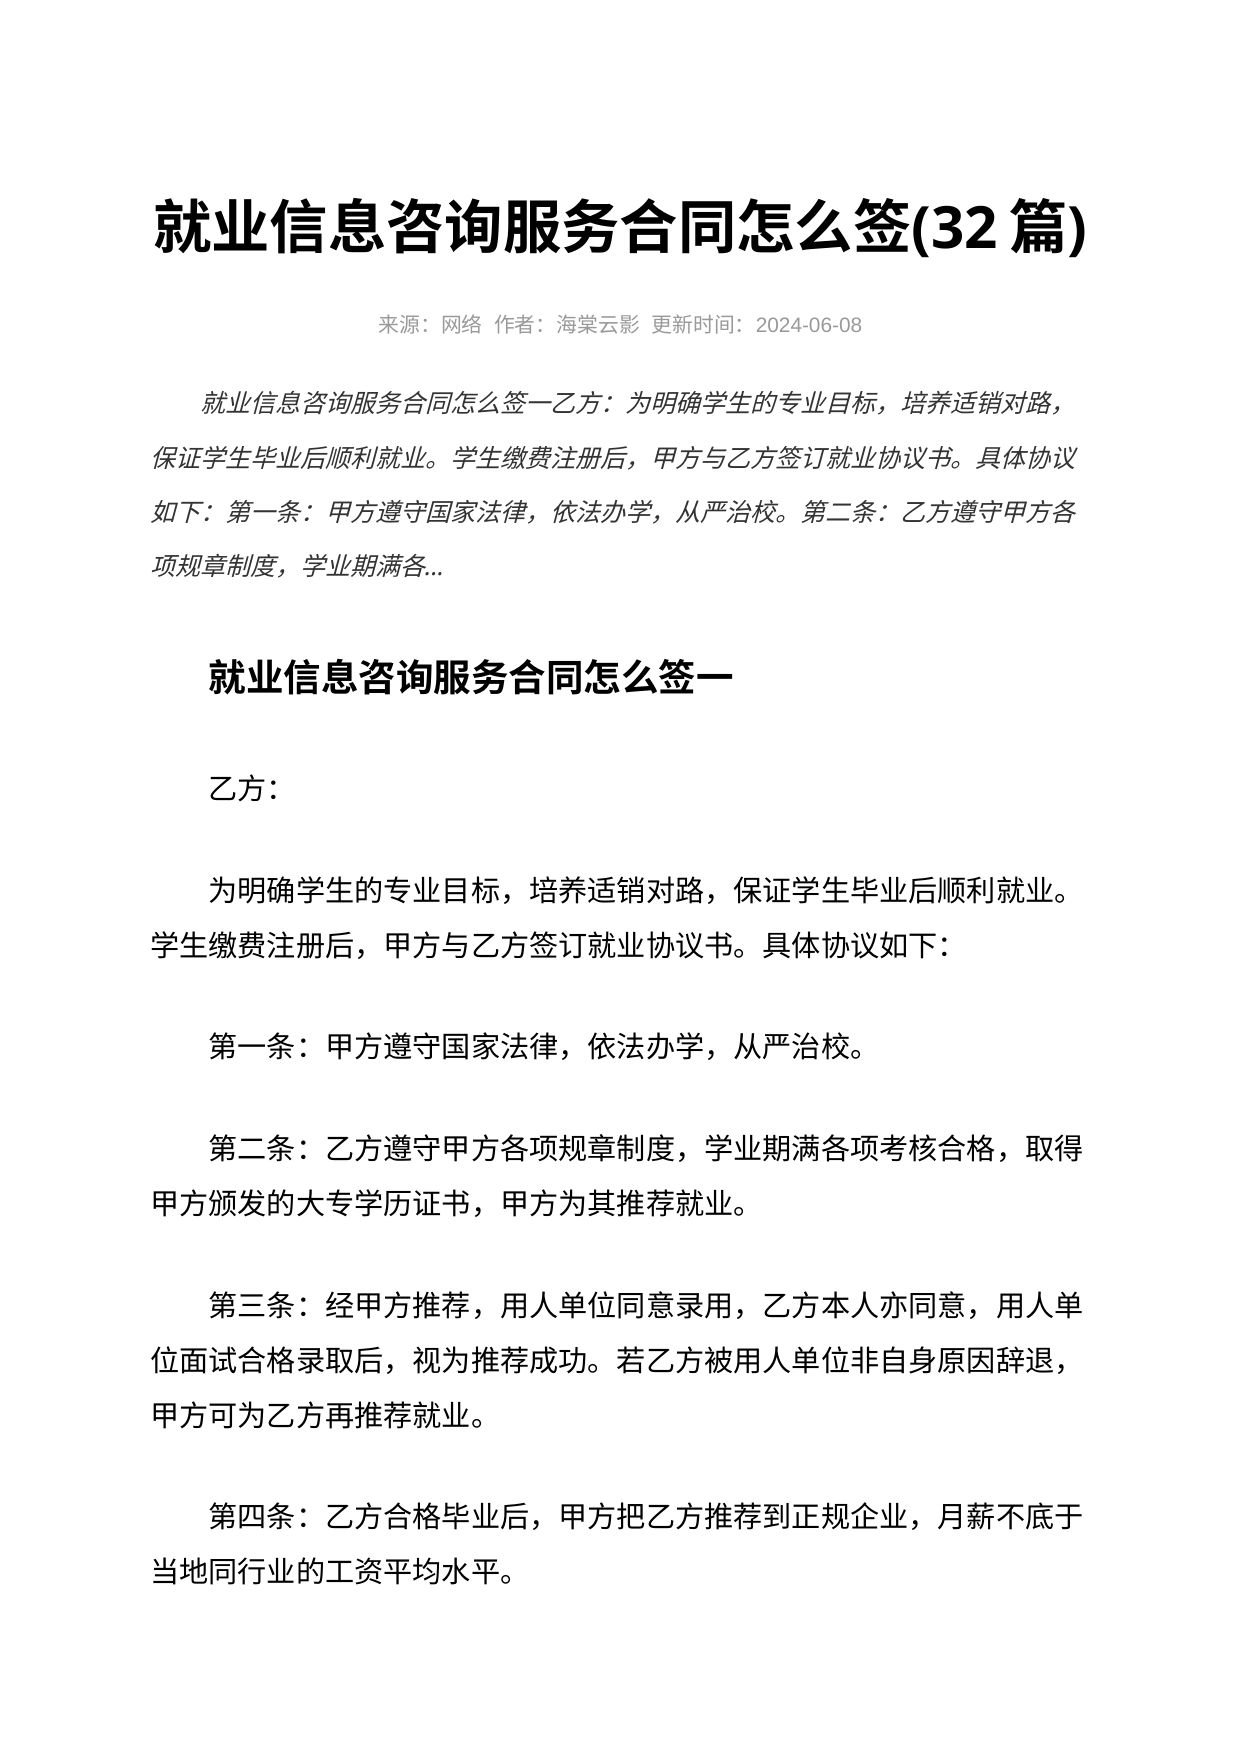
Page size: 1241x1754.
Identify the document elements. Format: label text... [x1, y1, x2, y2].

text 就业信息咨询服务合同怎么签一乙方：为明确学生的专业目标，培养适销对路，保证学生毕业后顺利就业。学生缴费注册后，甲方与乙方签订就业协议书。具体协议如下：第一条：甲方遵守国家法律，依法办学，从严治校。第二条：乙方遵守甲方各项规章制度，学业期满各... [150, 384, 1090, 583]
text 第四条：乙方合格毕业后，甲方把乙方推荐到正规企业，月薪不底于当地同行业的工资平均水平。 [150, 1494, 1090, 1591]
text 乙方： [150, 766, 1090, 808]
text 为明确学生的专业目标，培养适销对路，保证学生毕业后顺利就业。学生缴费注册后，甲方与乙方签订就业协议书。具体协议如下： [150, 867, 1090, 964]
subtitle 就业信息咨询服务合同怎么签(32篇) [150, 181, 1090, 266]
text 第二条：乙方遵守甲方各项规章制度，学业期满各项考核合格，取得甲方颁发的大专学历证书，甲方为其推荐就业。 [150, 1126, 1090, 1223]
text 第三条：经甲方推荐，用人单位同意录用，乙方本人亦同意，用人单位面试合格录取后，视为推荐成功。若乙方被用人单位非自身原因辞退，甲方可为乙方再推荐就业。 [150, 1282, 1090, 1434]
text 就业信息咨询服务合同怎么签一 [150, 648, 1090, 702]
text 来源：网络 作者：海棠云影 更新时间：2024-06-08 [150, 313, 1090, 337]
text 第一条：甲方遵守国家法律，依法办学，从严治校。 [150, 1024, 1090, 1066]
